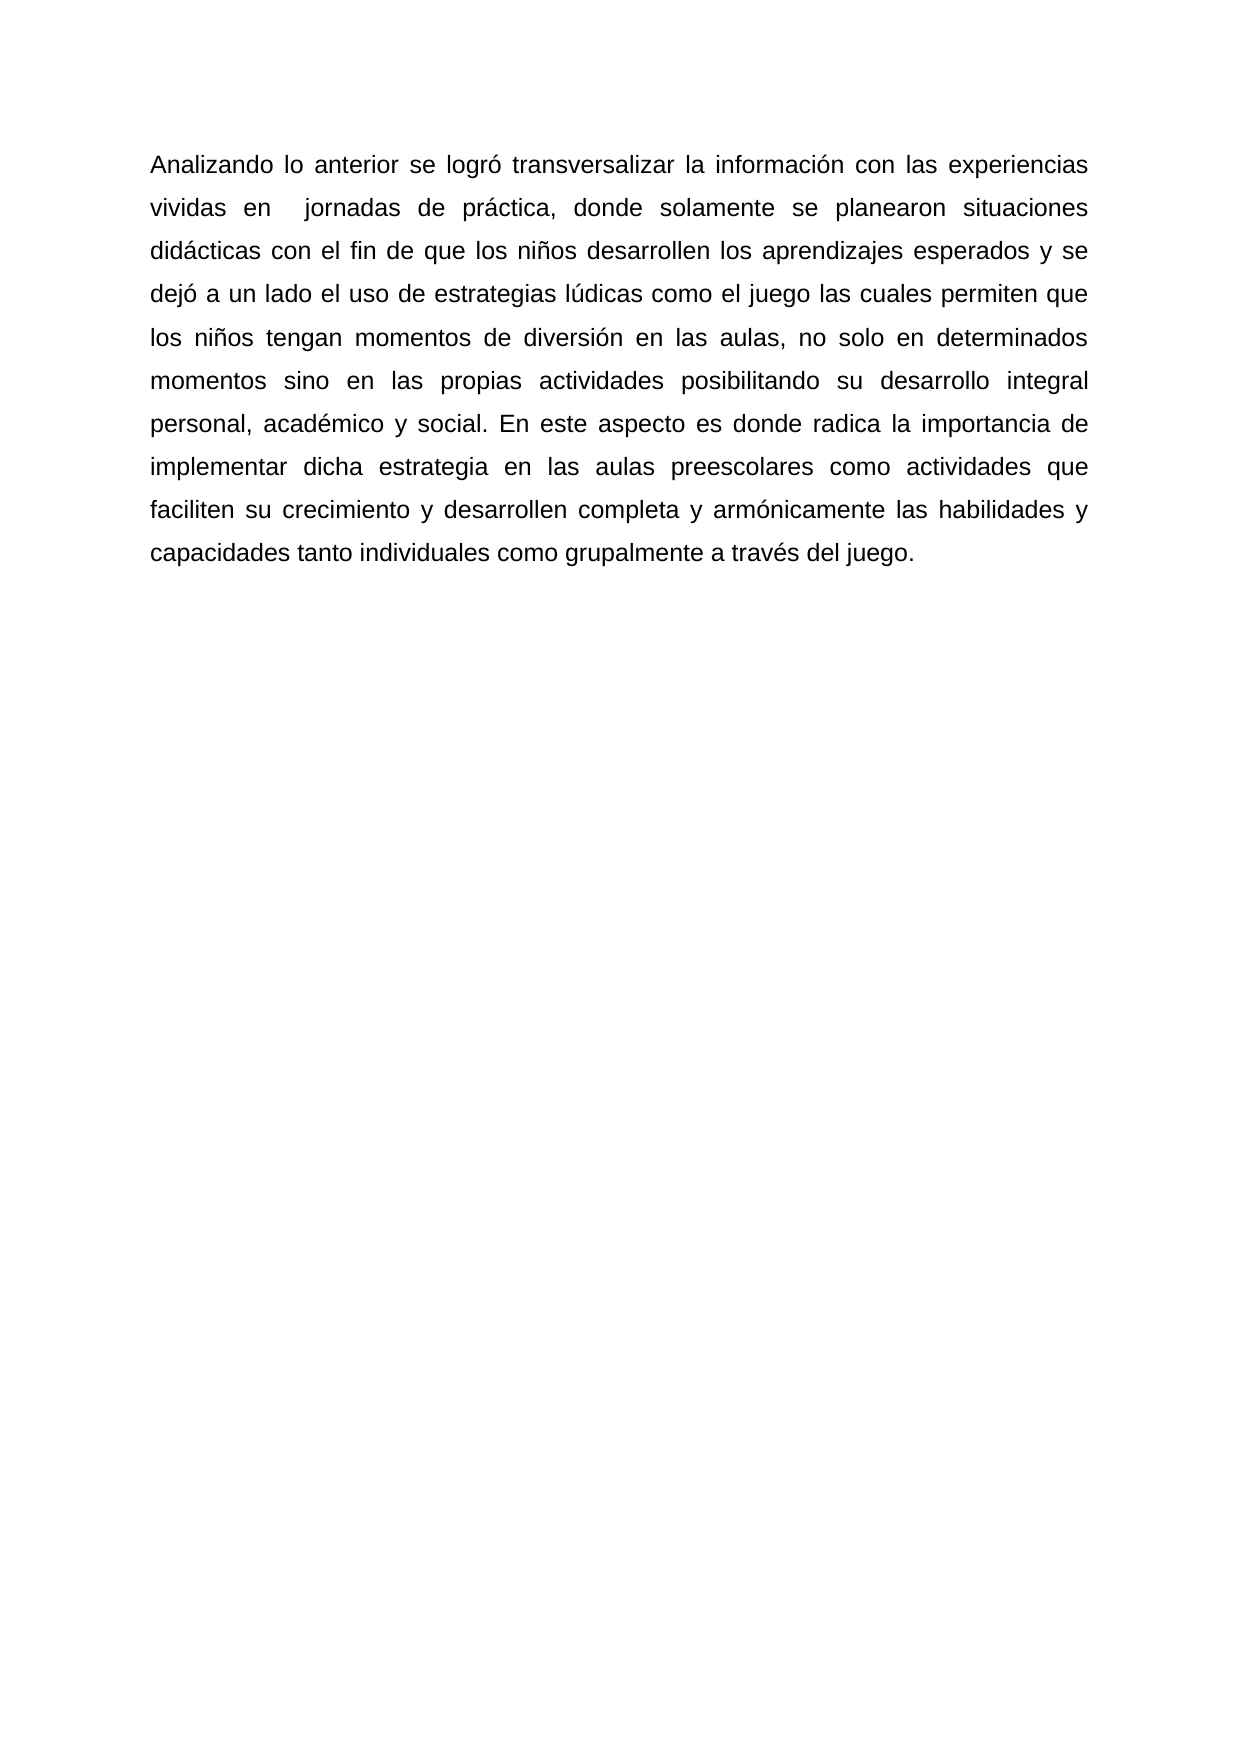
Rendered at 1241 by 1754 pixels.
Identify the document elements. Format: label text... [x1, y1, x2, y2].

text Analizando lo anterior se logró transversalizar la información con las experiencias vividas en jornadas de práctica, donde solamente se planearon situaciones didácticas con el fin de que los niños desarrollen los aprendizajes esperados y se dejó a un lado el uso de estrategias lúdicas como el juego las cuales permiten que los niños tengan momentos de diversión en las aulas, no solo en determinados momentos sino en las propias actividades posibilitando su desarrollo integral personal, académico y social. En este aspecto es donde radica la importancia de implementar dicha estrategia en las aulas preescolares como actividades que faciliten su crecimiento y desarrollen completa y armónicamente las habilidades y capacidades tanto individuales como grupalmente a través del juego. [150, 150, 1090, 567]
